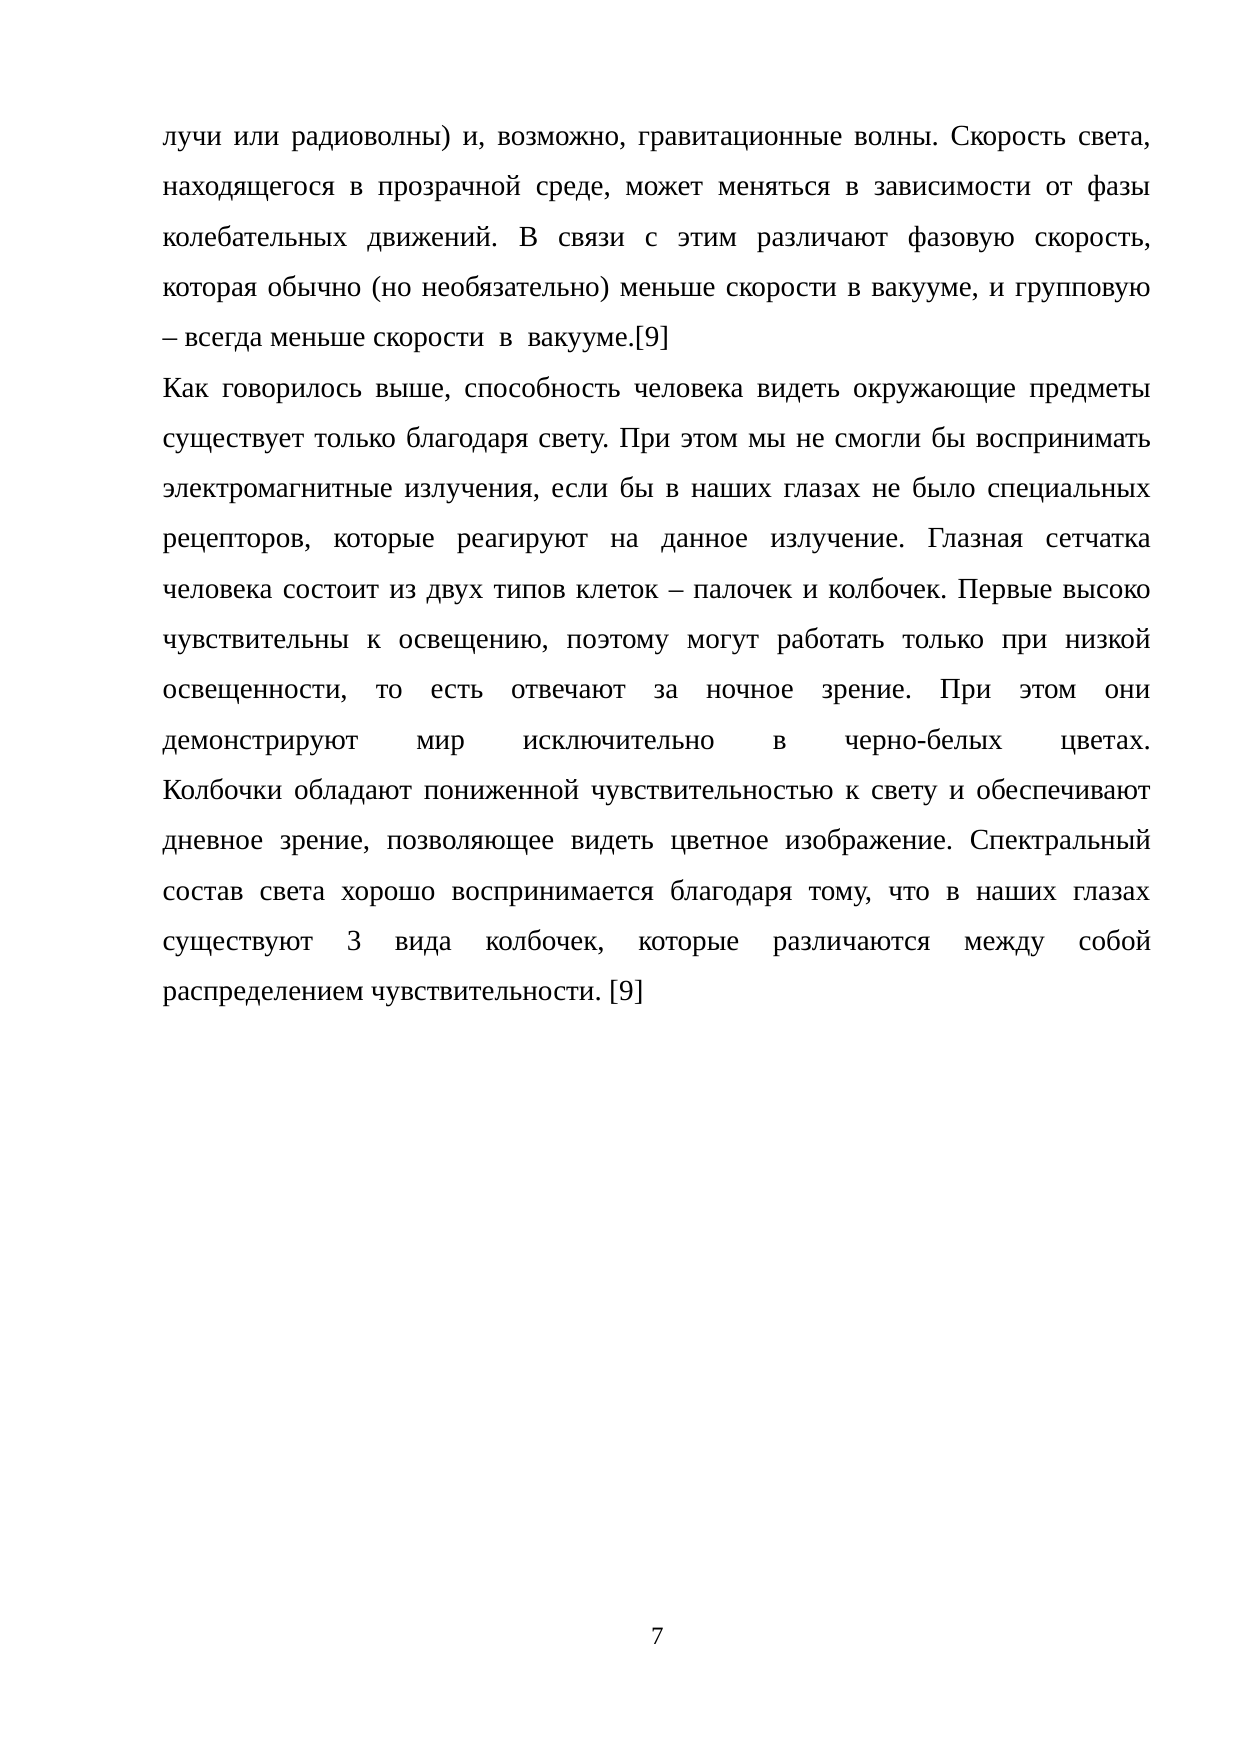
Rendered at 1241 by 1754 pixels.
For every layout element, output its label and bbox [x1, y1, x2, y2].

text [162, 118, 1152, 1007]
